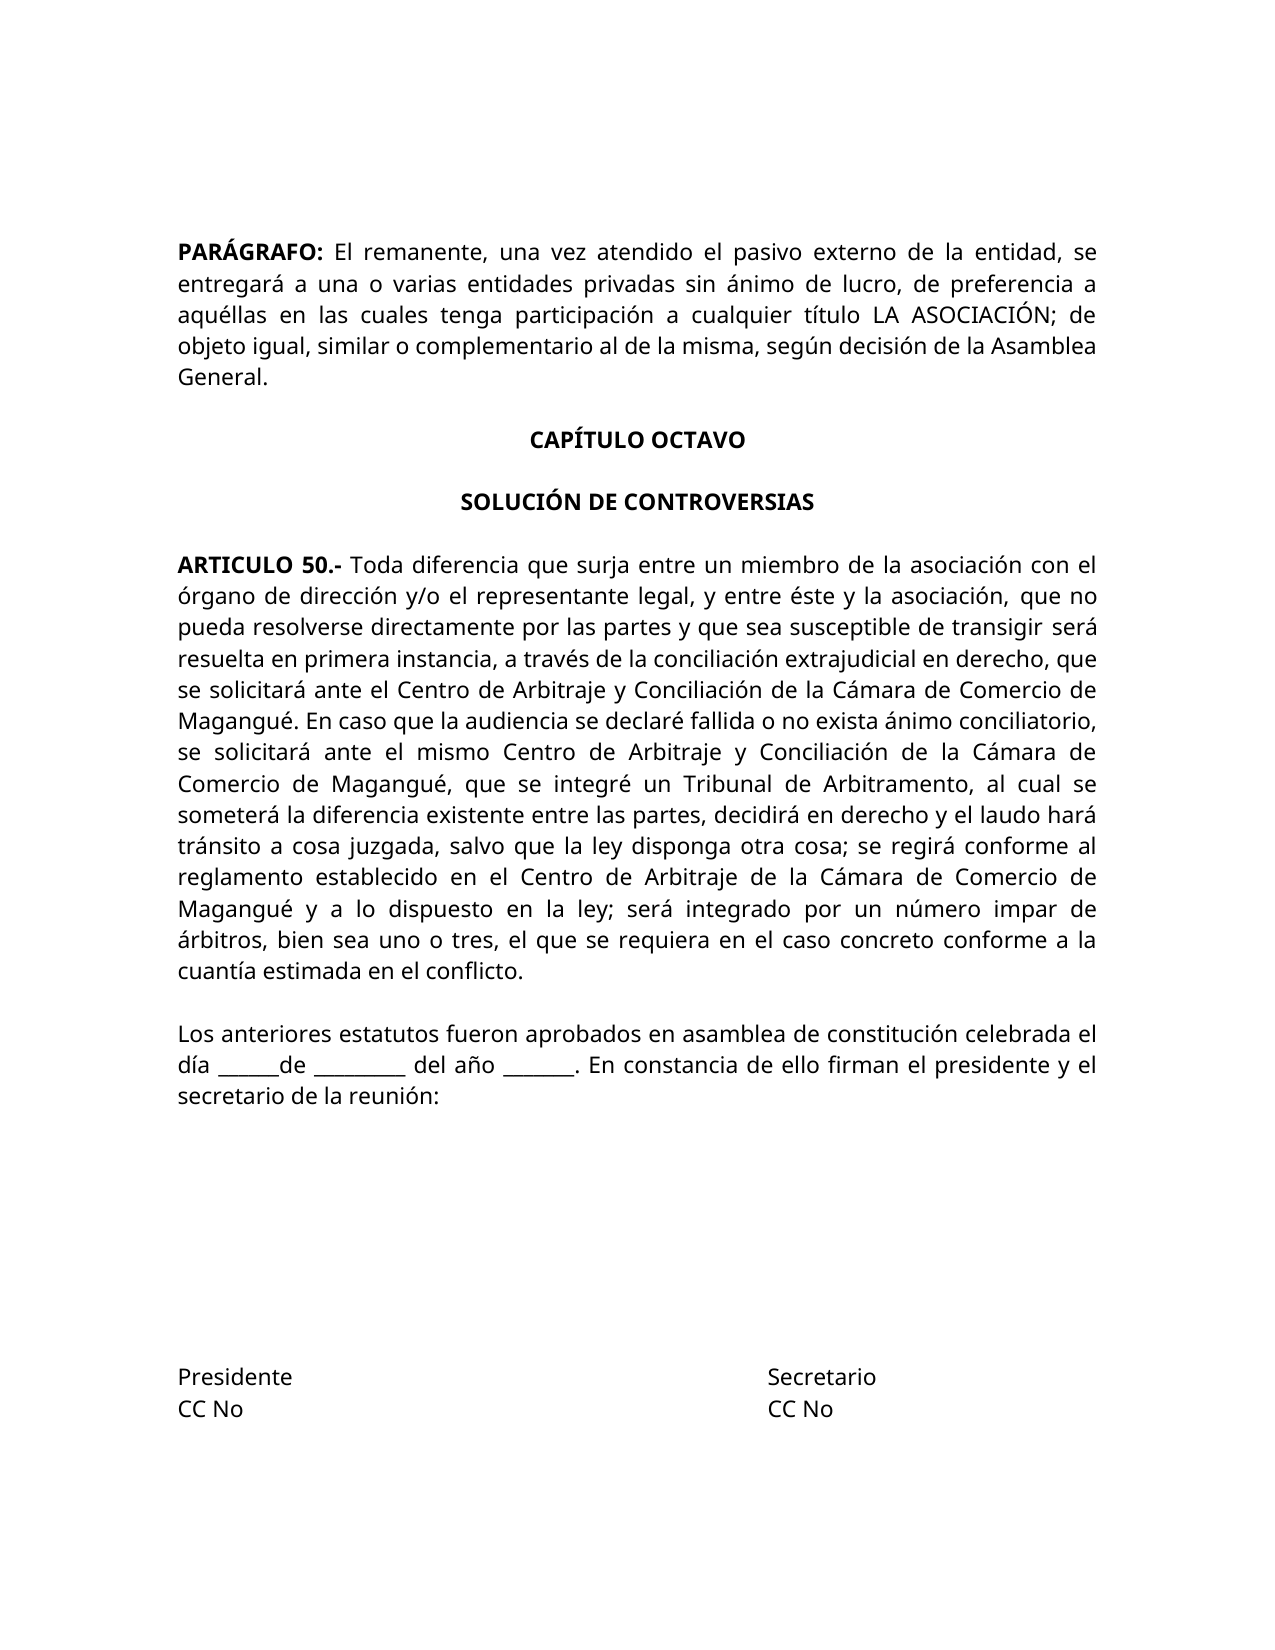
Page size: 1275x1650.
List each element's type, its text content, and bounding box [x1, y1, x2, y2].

text Presidente Secretario [177, 1361, 1098, 1392]
text SOLUCIÓN DE CONTROVERSIAS [177, 486, 1098, 517]
text CAPÍTULO OCTAVO [177, 424, 1098, 455]
text ARTICULO 50.- Toda diferencia que surja entre un miembro de la asociación con el órgano de dirección y/o el representante legal, y entre éste y la asociación, que no pueda resolverse directamente por las partes y que sea susceptible de transigir será resuelta en primera instancia, a través de la conciliación extrajudicial en derecho, que se solicitará ante el Centro de Arbitraje y Conciliación de la Cámara de Comercio de Magangué. En caso que la audiencia se declaré fallida o no exista ánimo conciliatorio, se solicitará ante el mismo Centro de Arbitraje y Conciliación de la Cámara de Comercio de Magangué, que se integré un Tribunal de Arbitramento, al cual se someterá la diferencia existente entre las partes, decidirá en derecho y el laudo hará tránsito a cosa juzgada, salvo que la ley disponga otra cosa; se regirá conforme al reglamento establecido en el Centro de Arbitraje de la Cámara de Comercio de Magangué y a lo dispuesto en la ley; será integrado por un número impar de árbitros, bien sea uno o tres, el que se requiera en el caso concreto conforme a la cuantía estimada en el conflicto. [177, 549, 1098, 986]
text CC No CC No [177, 1392, 1098, 1424]
text Los anteriores estatutos fueron aprobados en asamblea de constitución celebrada el día ______de _________ del año _______. En constancia de ello firman el presidente y el secretario de la reunión: [177, 1017, 1098, 1111]
text PARÁGRAFO: El remanente, una vez atendido el pasivo externo de la entidad, se entregará a una o varias entidades privadas sin ánimo de lucro, de preferencia a aquéllas en las cuales tenga participación a cualquier título LA ASOCIACIÓN; de objeto igual, similar o complementario al de la misma, según decisión de la Asamblea General. [177, 236, 1098, 392]
